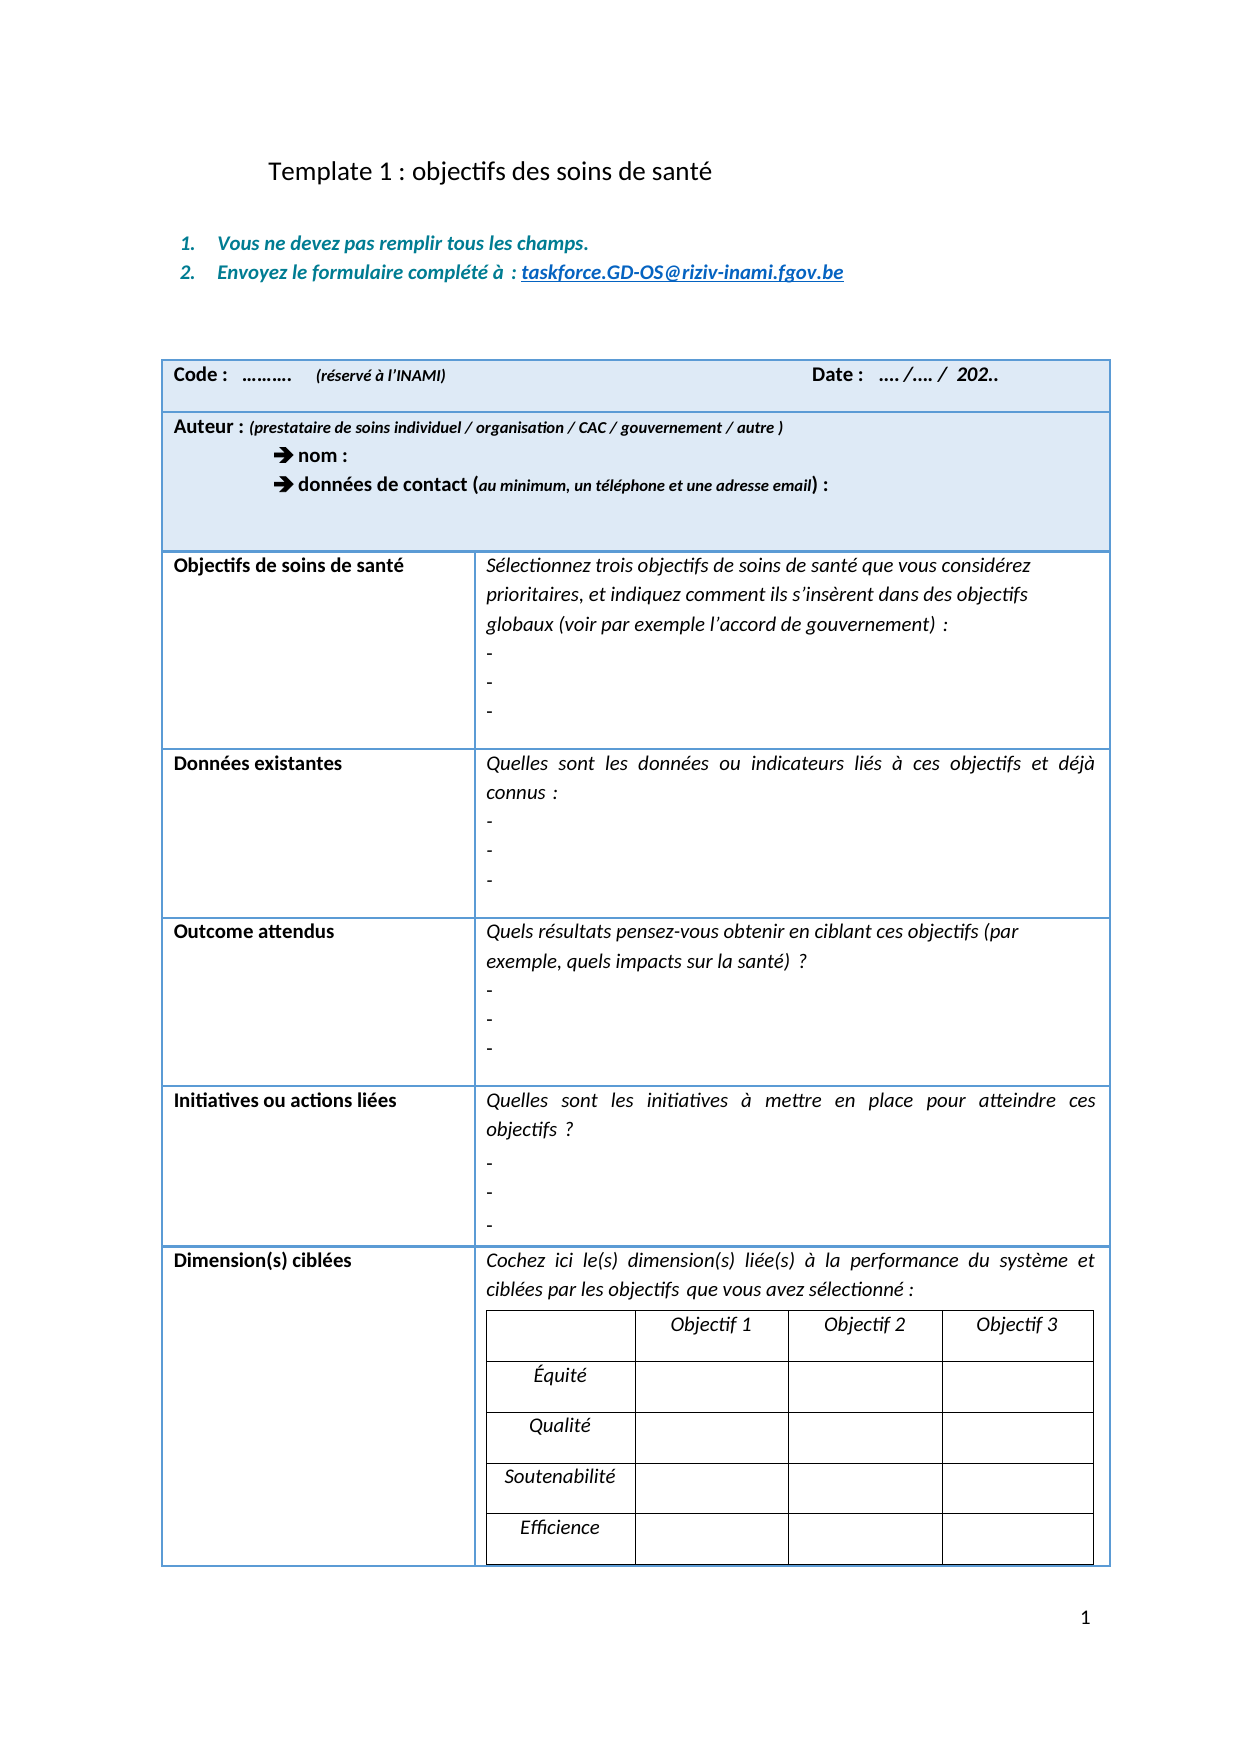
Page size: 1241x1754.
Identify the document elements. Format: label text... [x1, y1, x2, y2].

list Vous ne devez pas remplir tous les champs. [179, 230, 1090, 255]
table_cell Objectifs de soins de santé [163, 553, 474, 748]
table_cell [163, 1248, 474, 1565]
table_cell Outcome attendus [163, 919, 474, 1085]
table_cell Données existantes [163, 750, 474, 917]
subtitle Template 1 : objectifs des soins de santé [268, 154, 1090, 187]
table_cell Quelles sont les données ou indicateurs liés à ces objectifs et déjà connus : - - - [476, 750, 1109, 917]
table_cell Quelles sont les initiatives à mettre en place pour atteindre ces objectifs ? - - - [476, 1087, 1109, 1245]
table_header Code : ………. (réservé à l’INAMI) Date : .… /…. / 202.. [163, 361, 1109, 411]
table_cell Quels résultats pensez-vous obtenir en ciblant ces objectifs (par exemple, quels impacts sur la santé) ? - - - [476, 919, 1109, 1085]
table_cell Initiatives ou actions liées [163, 1087, 474, 1245]
table_cell Sélectionnez trois objectifs de soins de santé que vous considérez prioritaires, et indiquez comment ils s’insèrent dans des objectifs globaux (voir par exemple l’accord de gouvernement) : - - - [476, 553, 1109, 748]
table_cell Auteur : (prestataire de soins individuel / organisation / CAC / gouvernement / autre ) nom : données de contact (au minimum, un téléphone et une adresse email) : [163, 413, 1109, 550]
list Envoyez le formulaire complété à : taskforce.GD-OS@riziv-inami.fgov.be [179, 259, 1090, 284]
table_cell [476, 1248, 1109, 1565]
